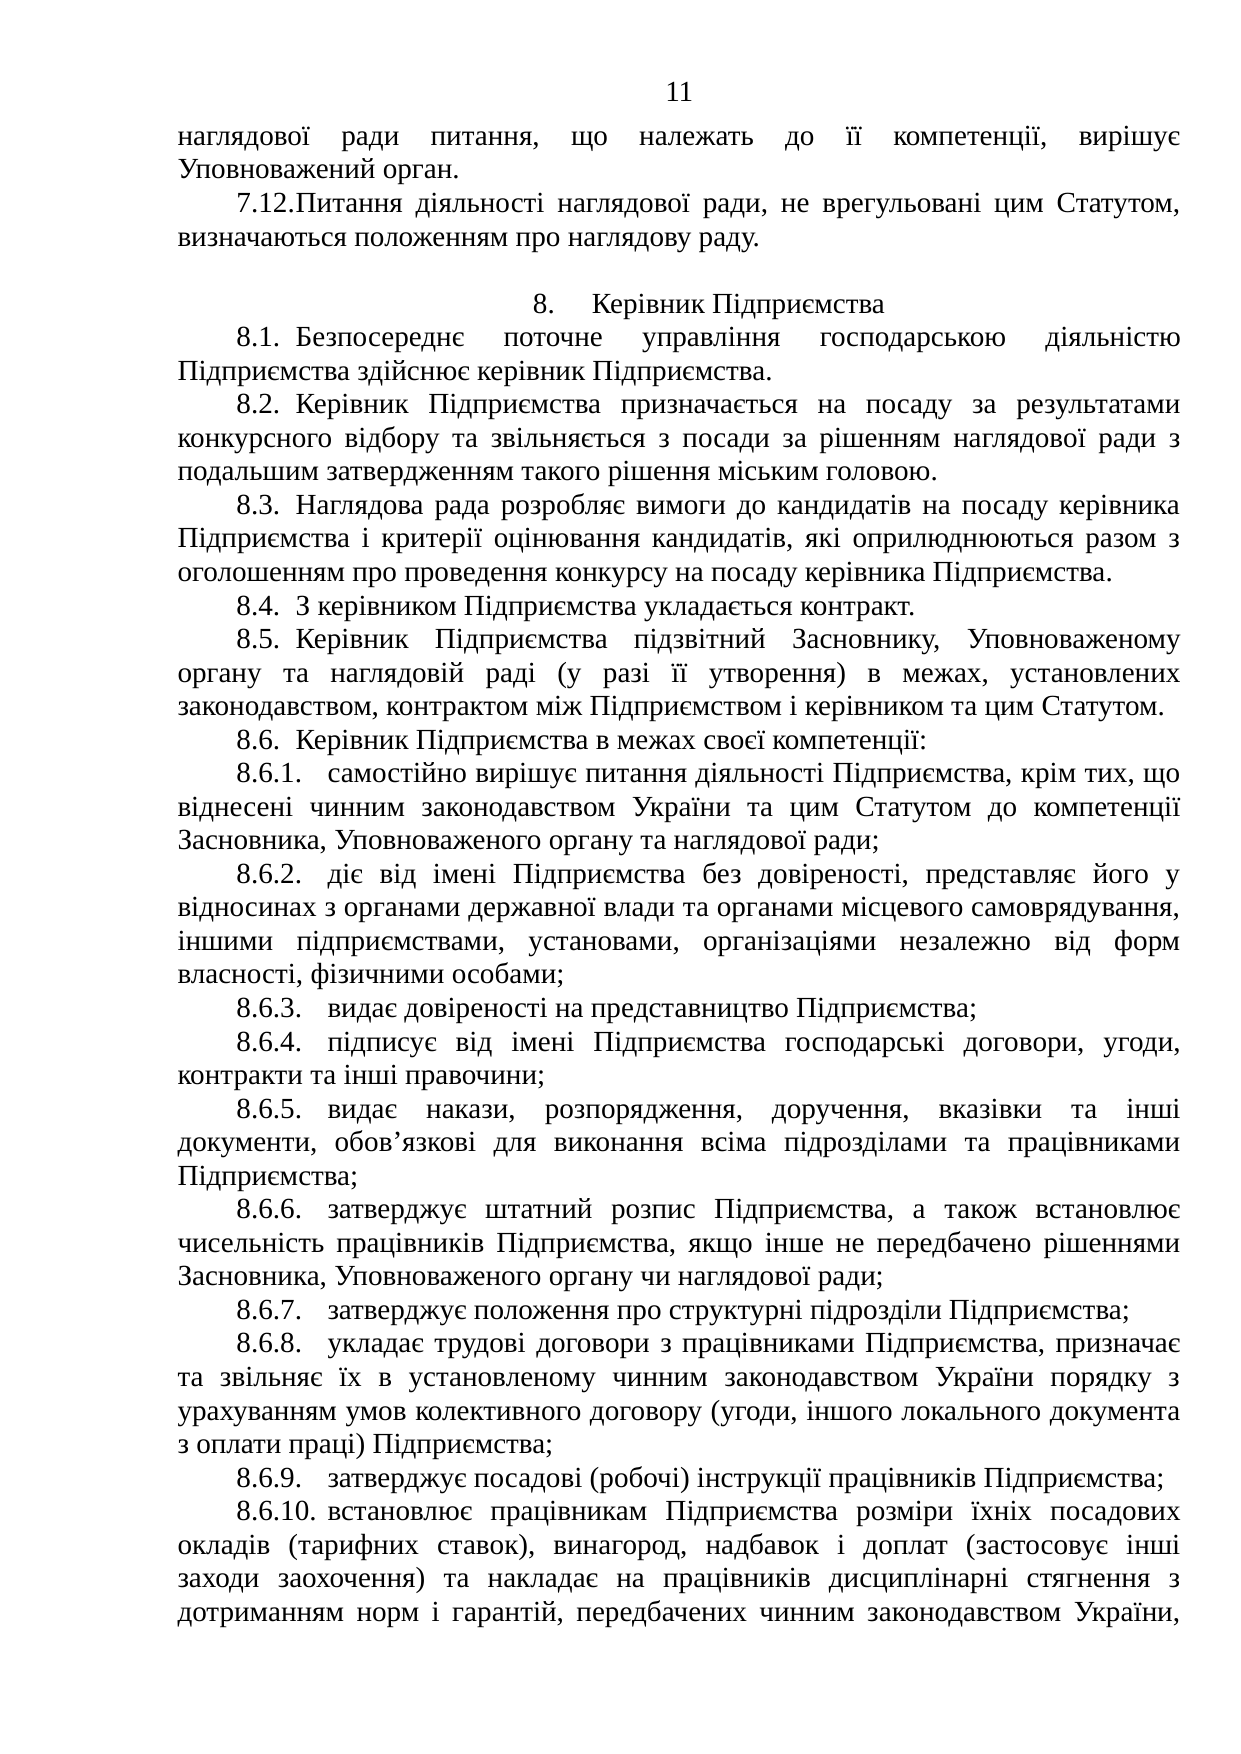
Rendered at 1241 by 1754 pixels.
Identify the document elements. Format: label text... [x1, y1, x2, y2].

text 8.6.8. укладає трудові договори з працівниками Підприємства, призначає та звільняє їх в установленому чинним законодавством України порядку з урахуванням умов колективного договору (угоди, іншого локального документа з оплати праці) Підприємства; [177, 1326, 1181, 1460]
text 8.6.6. затверджує штатний розпис Підприємства, а також встановлює чисельність працівників Підприємства, якщо інше не передбачено рішеннями Засновника, Уповноваженого органу чи наглядової ради; [177, 1191, 1181, 1292]
text 8.1. Безпосереднє поточне управління господарською діяльністю Підприємства здійснює керівник Підприємства. [177, 319, 1181, 386]
text 8.6.7. затверджує положення про структурні підрозділи Підприємства; [177, 1292, 1181, 1326]
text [177, 1493, 1181, 1627]
text 8.6.3. видає довіреності на представництво Підприємства; [177, 990, 1181, 1024]
text 8.6.4. підписує від імені Підприємства господарські договори, угоди, контракти та інші правочини; [177, 1024, 1181, 1091]
text 8.3. Наглядова рада розробляє вимоги до кандидатів на посаду керівника Підприємства і критерії оцінювання кандидатів, які оприлюднюються разом з оголошенням про проведення конкурсу на посаду керівника Підприємства. [177, 487, 1181, 588]
text 8.4. З керівником Підприємства укладається контракт. [177, 588, 1181, 621]
text 8.5. Керівник Підприємства підзвітний Засновнику, Уповноваженому органу та наглядовій раді (у разі її утворення) в межах, установлених законодавством, контрактом між Підприємством і керівником та цим Статутом. [177, 621, 1181, 722]
text 8.6.5. видає накази, розпорядження, доручення, вказівки та інші документи, обов’язкові для виконання всіма підрозділами та працівниками Підприємства; [177, 1091, 1181, 1191]
text 8.2. Керівник Підприємства призначається на посаду за результатами конкурсного відбору та звільняється з посади за рішенням наглядової ради з подальшим затвердженням такого рішення міським головою. [177, 386, 1181, 487]
text 8.6.9. затверджує посадові (робочі) інструкції працівників Підприємства; [177, 1460, 1181, 1493]
text 7.12. Питання діяльності наглядової ради, не врегульовані цим Статутом, визначаються положенням про наглядову раду. [177, 185, 1181, 252]
text 8. Керівник Підприємства [177, 286, 1181, 319]
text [177, 118, 1181, 185]
text 8.6. Керівник Підприємства в межах своєї компетенції: [177, 722, 1181, 755]
text 8.6.1. самостійно вирішує питання діяльності Підприємства, крім тих, що віднесені чинним законодавством України та цим Статутом до компетенції Засновника, Уповноваженого органу та наглядової ради; [177, 755, 1181, 856]
text 8.6.2. діє від імені Підприємства без довіреності, представляє його у відносинах з органами державної влади та органами місцевого самоврядування, іншими підприємствами, установами, організаціями незалежно від форм власності, фізичними особами; [177, 856, 1181, 990]
